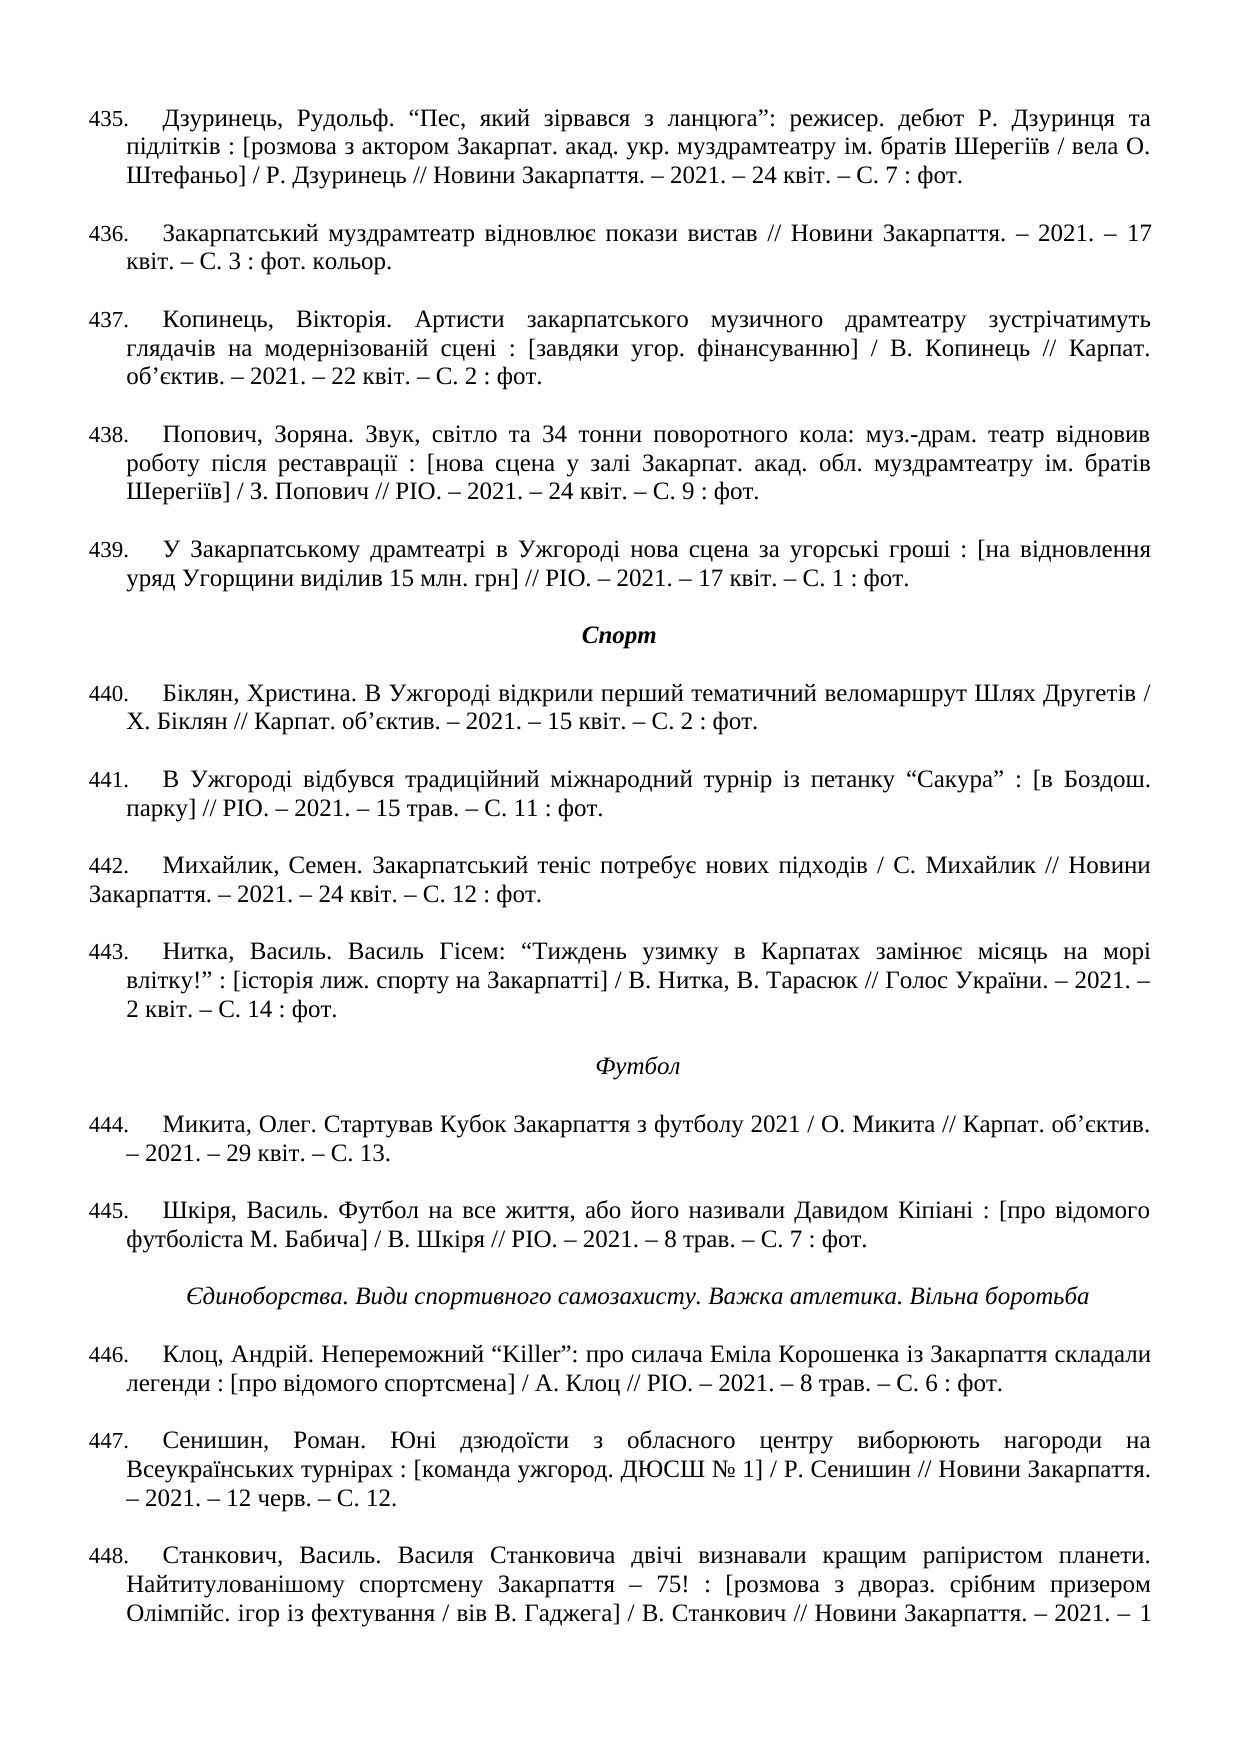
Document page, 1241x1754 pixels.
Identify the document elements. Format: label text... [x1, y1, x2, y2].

list Сенишин, Роман. Юні дзюдоїсти з обласного центру виборюють нагороди на Всеукраїнських турнірах : [команда ужгород. ДЮСШ № 1] / Р. Сенишин // Новини Закарпаття. – 2021. – 12 черв. – С. 12. [89, 1425, 1152, 1511]
list В Ужгороді відбувся традиційний міжнародний турнір із петанку “Сакура” : [в Боздош. парку] // РІО. – 2021. – 15 трав. – С. 11 : фот. [89, 764, 1152, 821]
list Клоц, Андрій. Непереможний “Killer”: про силача Еміла Корошенка із Закарпаття складали легенди : [про відомого спортсмена] / А. Клоц // РІО. – 2021. – 8 трав. – С. 6 : фот. [89, 1339, 1152, 1396]
list Дзуринець, Рудольф. “Пес, який зірвався з ланцюга”: режисер. дебют Р. Дзуринця та підлітків : [розмова з актором Закарпат. акад. укр. муздрамтеатру ім. братів Шерегіїв / вела О. Штефаньо] / Р. Дзуринець // Новини Закарпаття. – 2021. – 24 квіт. – С. 7 : фот. [89, 103, 1152, 189]
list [89, 1540, 1152, 1626]
list Футбол [126, 1051, 1152, 1080]
list Закарпатський муздрамтеатр відновлює покази вистав // Новини Закарпаття. – 2021. – 17 квіт. – С. 3 : фот. кольор. [89, 218, 1152, 275]
list Шкіря, Василь. Футбол на все життя, або його називали Давидом Кіпіані : [про відомого футболіста М. Бабича] / В. Шкіря // РІО. – 2021. – 8 трав. – С. 7 : фот. [89, 1195, 1152, 1253]
list Нитка, Василь. Василь Гісем: “Тиждень узимку в Карпатах замінює місяць на морі влітку!” : [історія лиж. спорту на Закарпатті] / В. Нитка, В. Тарасюк // Голос України. – 2021. – 2 квіт. – С. 14 : фот. [89, 936, 1152, 1023]
list Єдиноборства. Види спортивного самозахисту. Важка атлетика. Вільна боротьба [126, 1281, 1152, 1310]
list Копинець, Вікторія. Артисти закарпатського музичного драмтеатру зустрічатимуть глядачів на модернізованій сцені : [завдяки угор. фінансуванню] / В. Копинець // Карпат. об’єктив. – 2021. – 22 квіт. – С. 2 : фот. [89, 304, 1152, 390]
list Микита, Олег. Стартував Кубок Закарпаття з футболу 2021 / О. Микита // Карпат. об’єктив. – 2021. – 29 квіт. – С. 13. [89, 1109, 1152, 1166]
list Михайлик, Семен. Закарпатський теніс потребує нових підходів / С. Михайлик // Новини Закарпаття. – 2021. – 24 квіт. – С. 12 : фот. [89, 850, 1152, 908]
list Попович, Зоряна. Звук, світло та 34 тонни поворотного кола: муз.-драм. театр відновив роботу після реставрації : [нова сцена у залі Закарпат. акад. обл. муздрамтеатру ім. братів Шерегіїв] / З. Попович // РІО. – 2021. – 24 квіт. – С. 9 : фот. [89, 419, 1152, 505]
list У Закарпатському драмтеатрі в Ужгороді нова сцена за угорські гроші : [на відновлення уряд Угорщини виділив 15 млн. грн] // РІО. – 2021. – 17 квіт. – С. 1 : фот. [89, 534, 1152, 591]
text Спорт [89, 620, 1152, 649]
list Біклян, Христина. В Ужгороді відкрили перший тематичний веломаршрут Шлях Другетів / Х. Біклян // Карпат. об’єктив. – 2021. – 15 квіт. – С. 2 : фот. [89, 678, 1152, 735]
